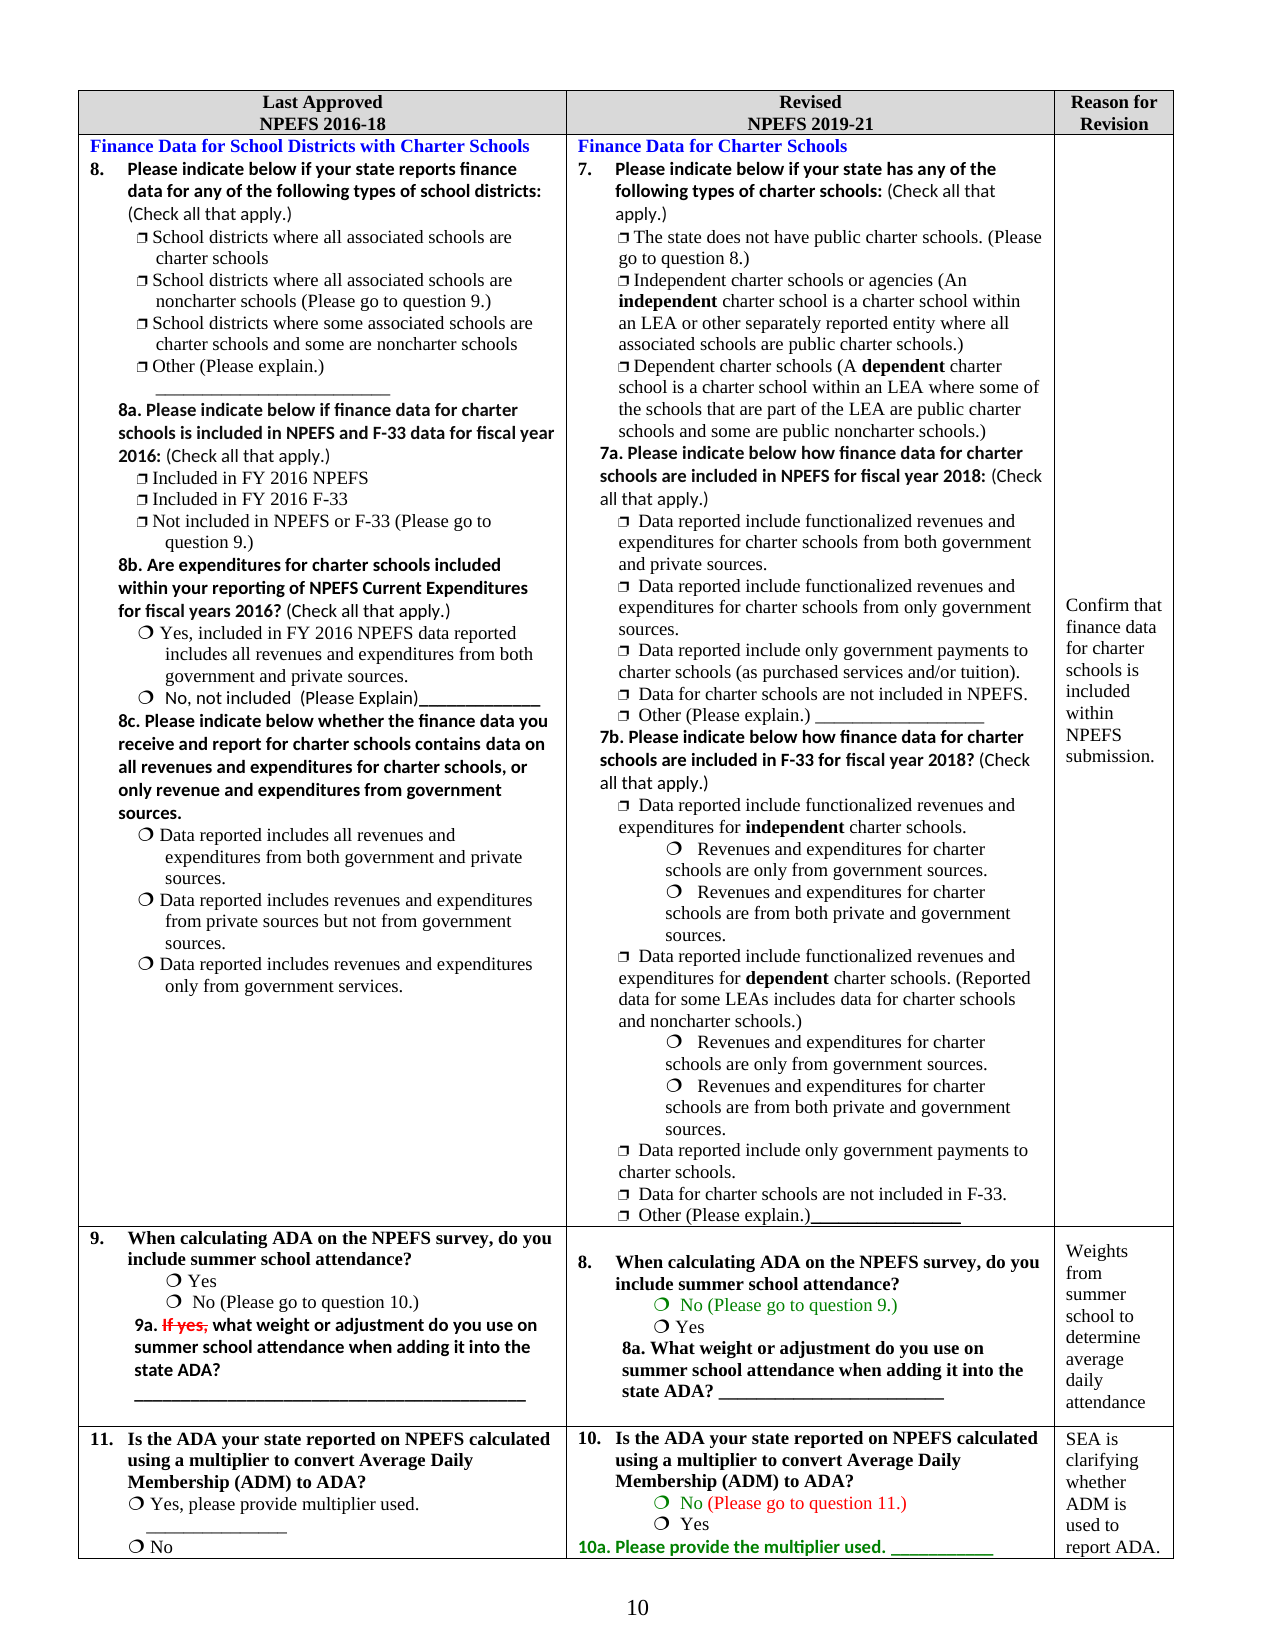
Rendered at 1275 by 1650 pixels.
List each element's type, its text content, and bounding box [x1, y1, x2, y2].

table_cell SEA is clarifying whether ADM is used to report ADA. [1055, 1427, 1173, 1558]
table_cell Confirm that finance data for charter schools is included within NPEFS submission. [1055, 135, 1173, 1226]
table_header Reason for Revision [1055, 91, 1173, 134]
table_header Last Approved NPEFS 2016-18 [79, 91, 566, 134]
table_cell Is the ADA your state reported on NPEFS calculated using a multiplier to convert Average Daily Membership (ADM) to ADA? No (Please go to question 11.) Yes 10a. Please provide the multiplier used. ___________ [567, 1427, 1054, 1558]
table_cell Finance Data for School Districts with Charter Schools Please indicate below if your state reports finance data for any of the following types of school districts: (Check all that apply.) School districts where all associated schools are charter schools School districts where all associated schools are noncharter schools (Please go to question 9.) School districts where some associated schools are charter schools and some are noncharter schools Other (Please explain.) _________________________ 8a. Please indicate below if finance data for charter schools is included in NPEFS and F-33 data for fiscal year 2016: (Check all that apply.) Included in FY 2016 NPEFS Included in FY 2016 F-33 Not included in NPEFS or F-33 (Please go to question 9.) 8b. Are expenditures for charter schools included within your reporting of NPEFS Current Expenditures for fiscal years 2016? (Check all that apply.) Yes, included in FY 2016 NPEFS data reported includes all revenues and expenditures from both government and private sources. No, not included (Please Explain)_____________ 8c. Please indicate below whether the finance data you receive and report for charter schools contains data on all revenues and expenditures for charter schools, or only revenue and expenditures from government sources. Data reported includes all revenues and expenditures from both government and private sources. Data reported includes revenues and expenditures from private sources but not from government sources. Data reported includes revenues and expenditures only from government services. [79, 135, 566, 1226]
table_cell Finance Data for Charter Schools Please indicate below if your state has any of the following types of charter schools: (Check all that apply.) The state does not have public charter schools. (Please go to question 8.) Independent charter schools or agencies (An independent charter school is a charter school within an LEA or other separately reported entity where all associated schools are public charter schools.) Dependent charter schools (A dependent charter school is a charter school within an LEA where some of the schools that are part of the LEA are public charter schools and some are public noncharter schools.) 7a. Please indicate below how finance data for charter schools are included in NPEFS for fiscal year 2018: (Check all that apply.) Data reported include functionalized revenues and expenditures for charter schools from both government and private sources. Data reported include functionalized revenues and expenditures for charter schools from only government sources. Data reported include only government payments to charter schools (as purchased services and/or tuition). Data for charter schools are not included in NPEFS. Other (Please explain.) __________________ 7b. Please indicate below how finance data for charter schools are included in F-33 for fiscal year 2018? (Check all that apply.) Data reported include functionalized revenues and expenditures for independent charter schools. Revenues and expenditures for charter schools are only from government sources. Revenues and expenditures for charter schools are from both private and government sources. Data reported include functionalized revenues and expenditures for dependent charter schools. (Reported data for some LEAs includes data for charter schools and noncharter schools.) Revenues and expenditures for charter schools are only from government sources. Revenues and expenditures for charter schools are from both private and government sources. Data reported include only government payments to charter schools. Data for charter schools are not included in F-33. Other (Please explain.)________________ [567, 135, 1054, 1226]
table_cell When calculating ADA on the NPEFS survey, do you include summer school attendance? No (Please go to question 9.) Yes 8a. What weight or adjustment do you use on summer school attendance when adding it into the state ADA? ________________________ [567, 1227, 1054, 1426]
table_cell When calculating ADA on the NPEFS survey, do you include summer school attendance? Yes No (Please go to question 10.) 9a. If yes, what weight or adjustment do you use on summer school attendance when adding it into the state ADA?__________________________________________ [79, 1227, 566, 1426]
table_header Revised NPEFS 2019-21 [567, 91, 1054, 134]
table_cell Weights from summer school to determine average daily attendance [1055, 1227, 1173, 1426]
table_cell Is the ADA your state reported on NPEFS calculated using a multiplier to convert Average Daily Membership (ADM) to ADA? Yes, please provide multiplier used. _______________ No [79, 1427, 566, 1558]
